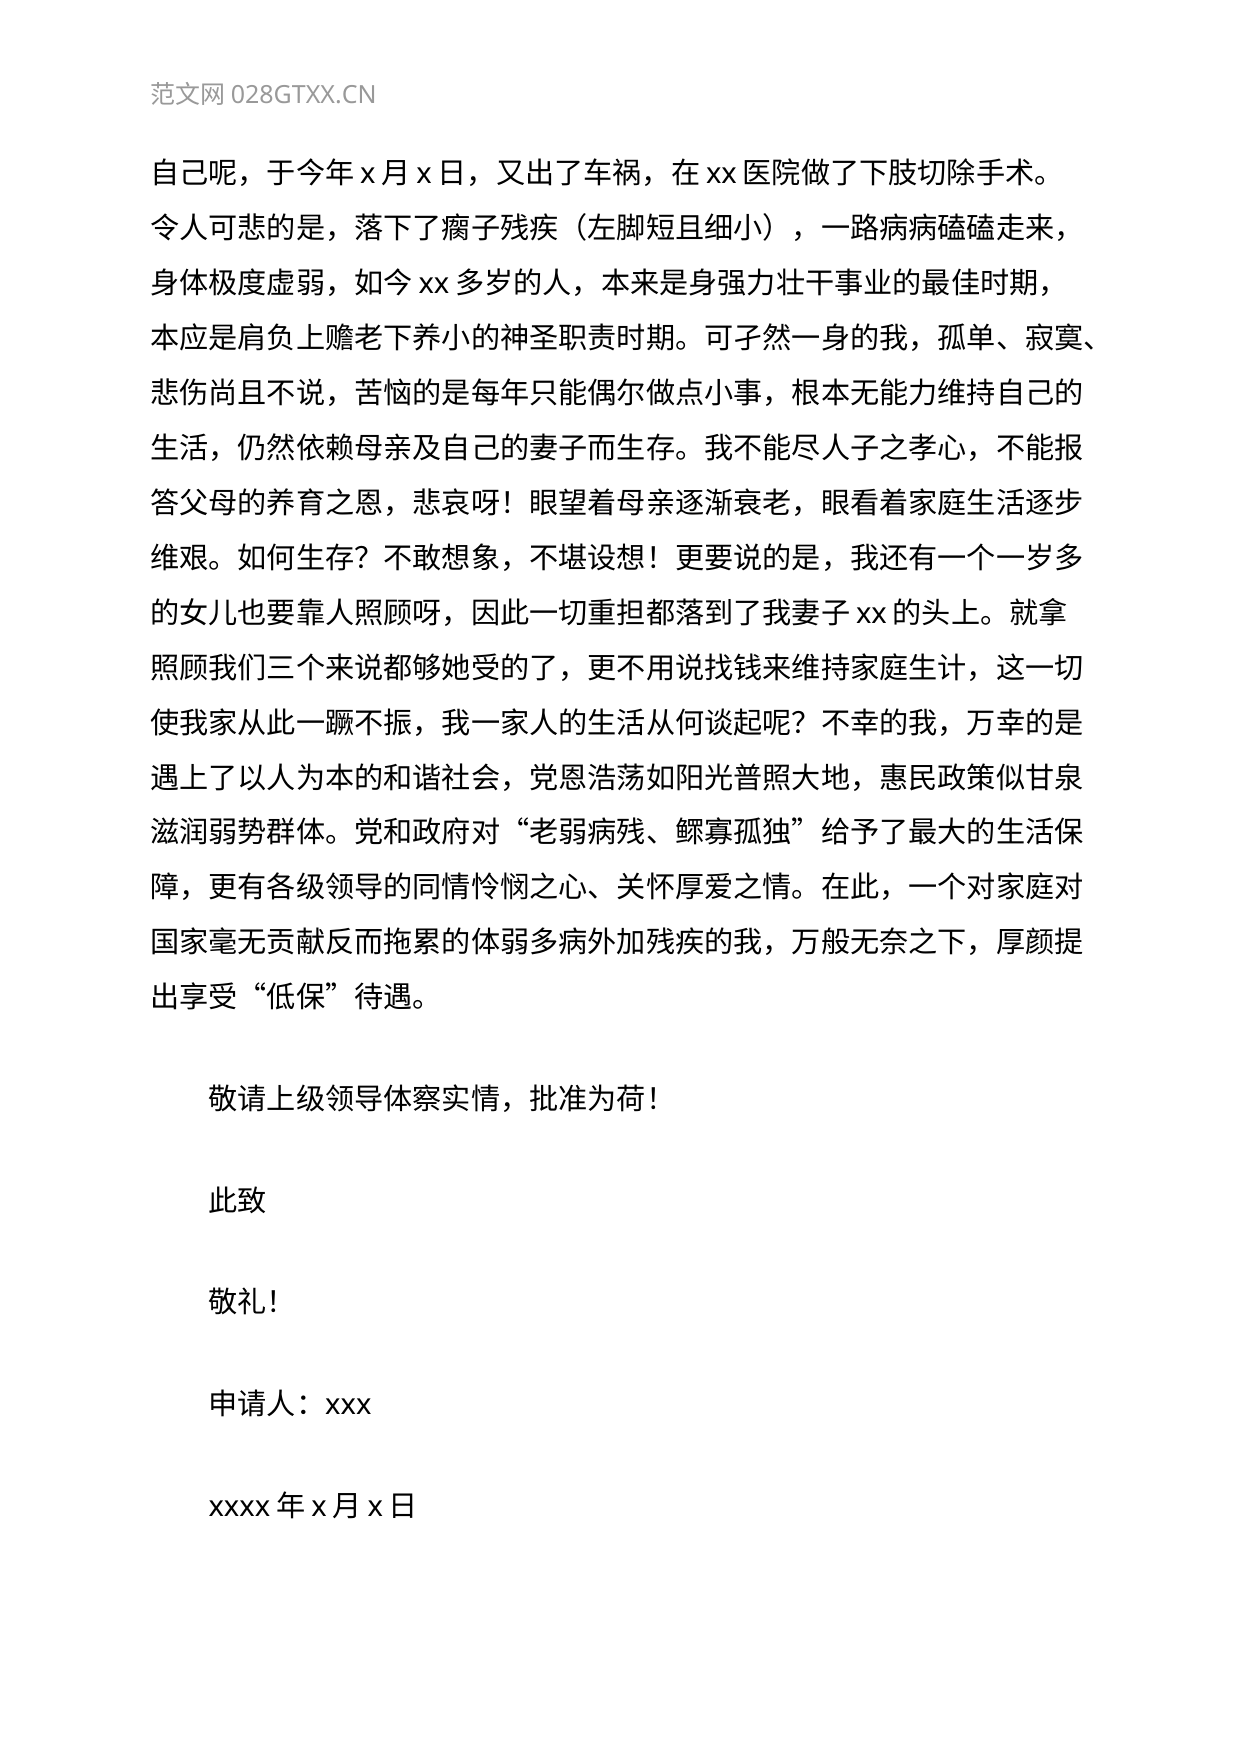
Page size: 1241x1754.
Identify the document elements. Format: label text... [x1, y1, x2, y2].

text 敬礼！ [150, 1279, 1090, 1321]
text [150, 150, 1090, 1016]
text 敬请上级领导体察实情，批准为荷！ [150, 1076, 1090, 1118]
text 此致 [150, 1177, 1090, 1219]
text xxxx年x月x日 [150, 1483, 1090, 1525]
text 申请人：xxx [150, 1381, 1090, 1423]
